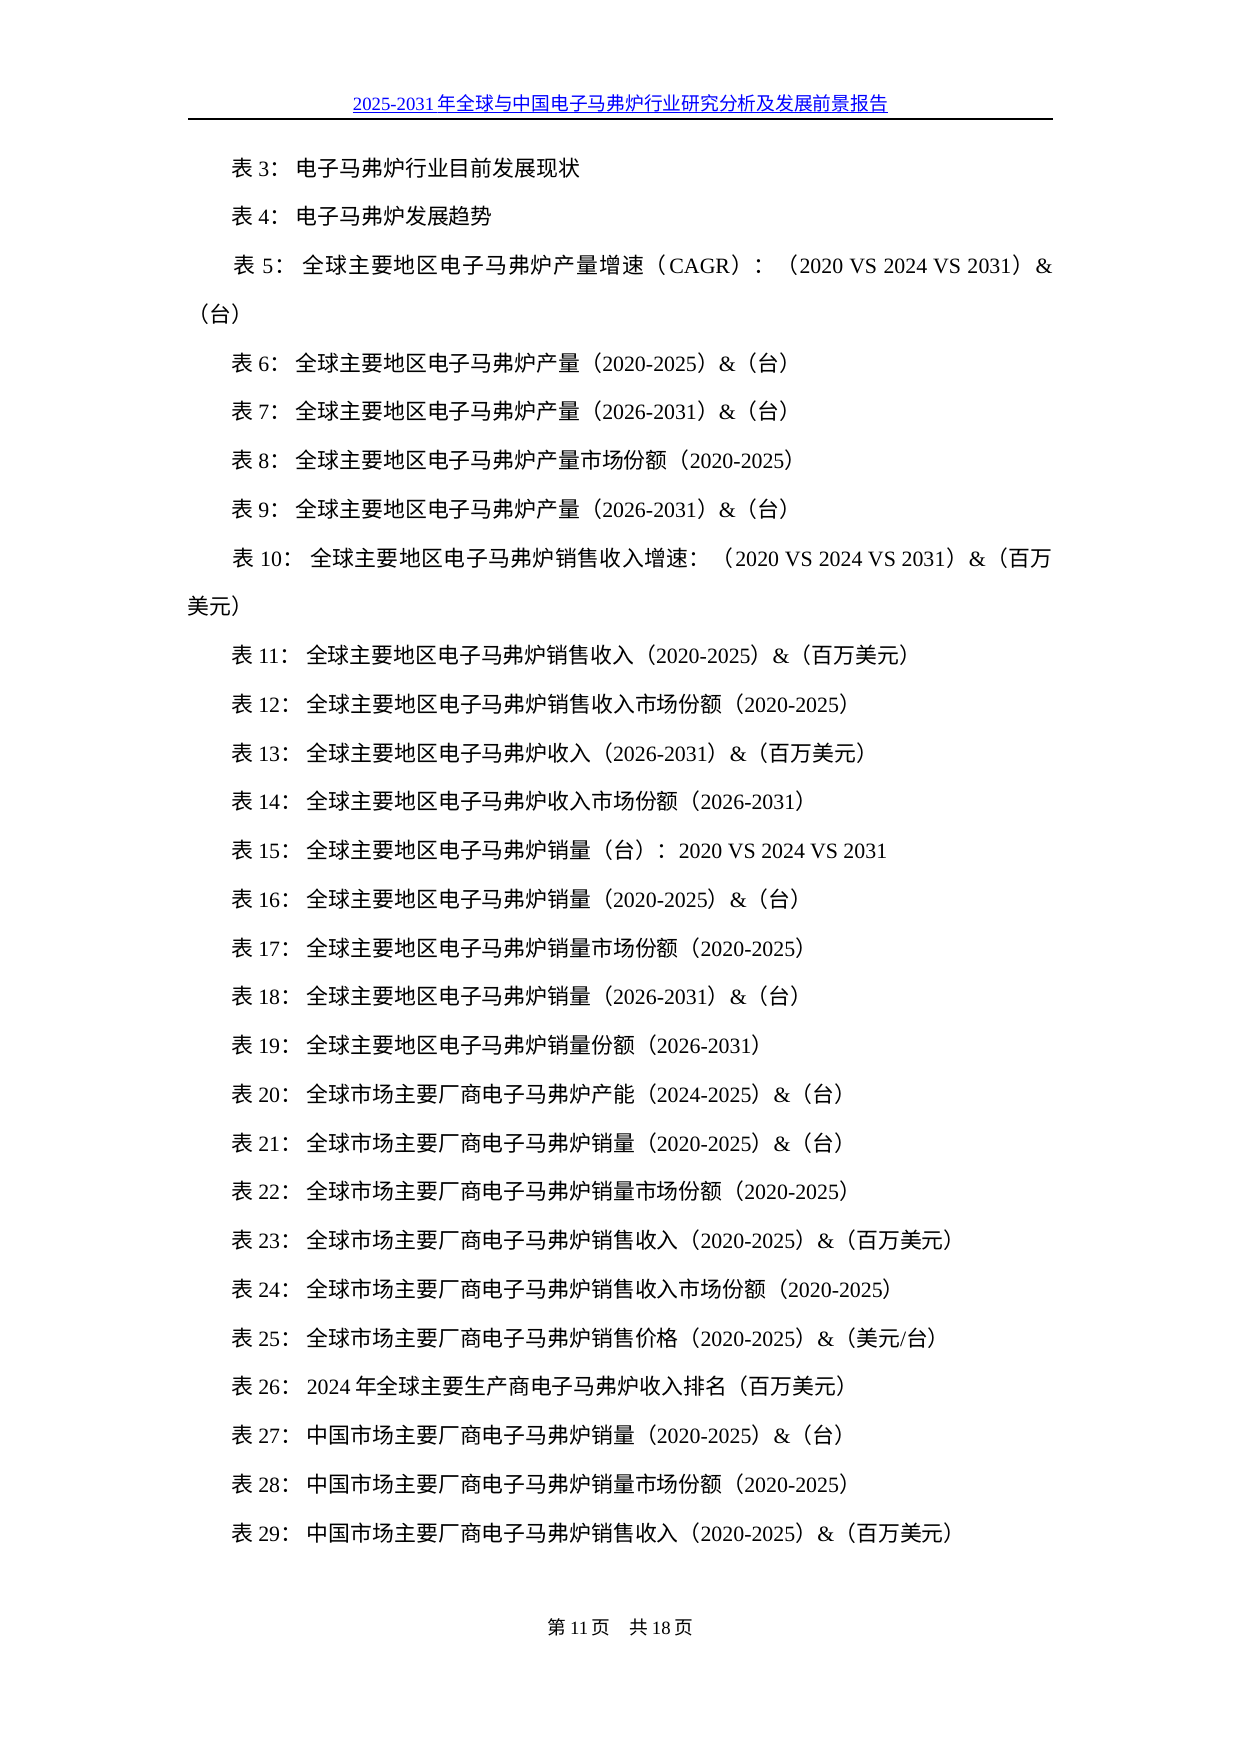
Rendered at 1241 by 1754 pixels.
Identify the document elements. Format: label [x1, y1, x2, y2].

text [187, 150, 1053, 1548]
